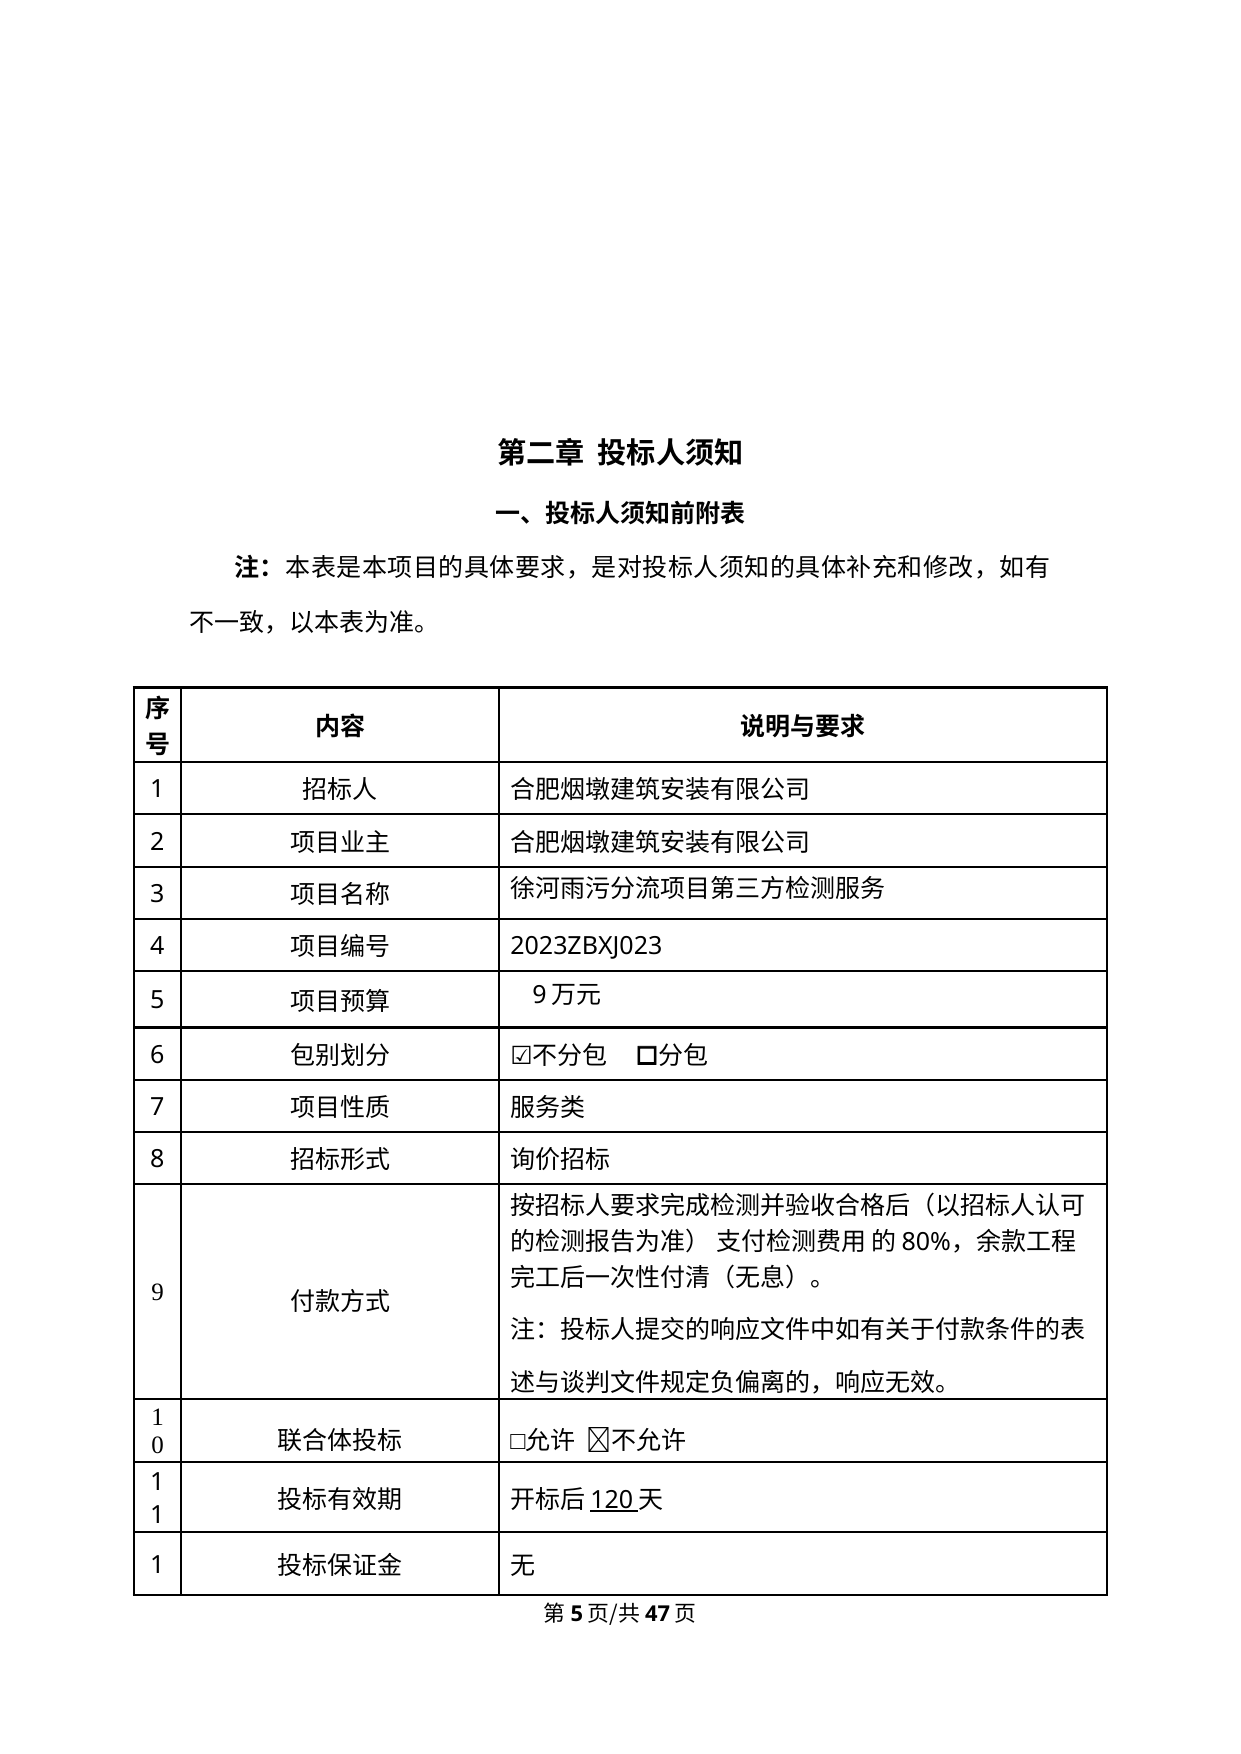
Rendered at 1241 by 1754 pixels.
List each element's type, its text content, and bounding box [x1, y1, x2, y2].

table_cell 9万元 [500, 972, 1106, 1026]
table_cell 项目名称 [182, 868, 498, 918]
table_cell 3 [135, 868, 180, 918]
table_cell 开标后120天 [500, 1463, 1106, 1531]
table_cell 按招标人要求完成检测并验收合格后（以招标人认可的检测报告为准） 支付检测费用 的80%，余款工程完工后一次性付清（无息）。 注：投标人提交的响应文件中如有关于付款条件的表述与谈判文件规定负偏离的，响应无效。 [500, 1185, 1106, 1398]
table_cell 联合体投标 [182, 1400, 498, 1461]
table_cell ☑不分包 分包 [500, 1029, 1106, 1079]
table_header 说明与要求 [500, 689, 1106, 761]
table_cell 项目业主 [182, 815, 498, 866]
text 第二章 投标人须知 [189, 430, 1051, 472]
table_cell 2023ZBXJ023 [500, 920, 1106, 970]
table_cell 服务类 [500, 1081, 1106, 1131]
table_cell 10 [135, 1400, 180, 1461]
table_cell 招标形式 [182, 1133, 498, 1183]
table_cell 包别划分 [182, 1029, 498, 1079]
table_cell 询价招标 [500, 1133, 1106, 1183]
table_cell 付款方式 [182, 1185, 498, 1398]
table_cell 9 [135, 1185, 180, 1398]
table_cell 2 [135, 815, 180, 866]
table_cell 合肥烟墩建筑安装有限公司 [500, 815, 1106, 866]
table_cell 项目编号 [182, 920, 498, 970]
table_cell 招标人 [182, 763, 498, 813]
table_cell □允许 不允许 [500, 1400, 1106, 1461]
table_cell 无 [500, 1533, 1106, 1594]
table_cell 徐河雨污分流项目第三方检测服务 [500, 868, 1106, 918]
table_cell 8 [135, 1133, 180, 1183]
table_cell 投标有效期 [182, 1463, 498, 1531]
table_cell 6 [135, 1029, 180, 1079]
table_cell 项目性质 [182, 1081, 498, 1131]
table_cell 项目预算 [182, 972, 498, 1026]
table_cell 投标保证金 [182, 1533, 498, 1594]
table_cell 1 [135, 763, 180, 813]
text 一、投标人须知前附表 [189, 493, 1051, 530]
table_header 序号 [135, 689, 180, 761]
table_cell 7 [135, 1081, 180, 1131]
table_cell 11 [135, 1463, 180, 1531]
table_cell 5 [135, 972, 180, 1026]
table_cell 合肥烟墩建筑安装有限公司 [500, 763, 1106, 813]
text 注：本表是本项目的具体要求，是对投标人须知的具体补充和修改，如有不一致，以本表为准。 [189, 548, 1051, 638]
table_cell 12 [135, 1533, 180, 1594]
table_header 内容 [182, 689, 498, 761]
table_cell 4 [135, 920, 180, 970]
